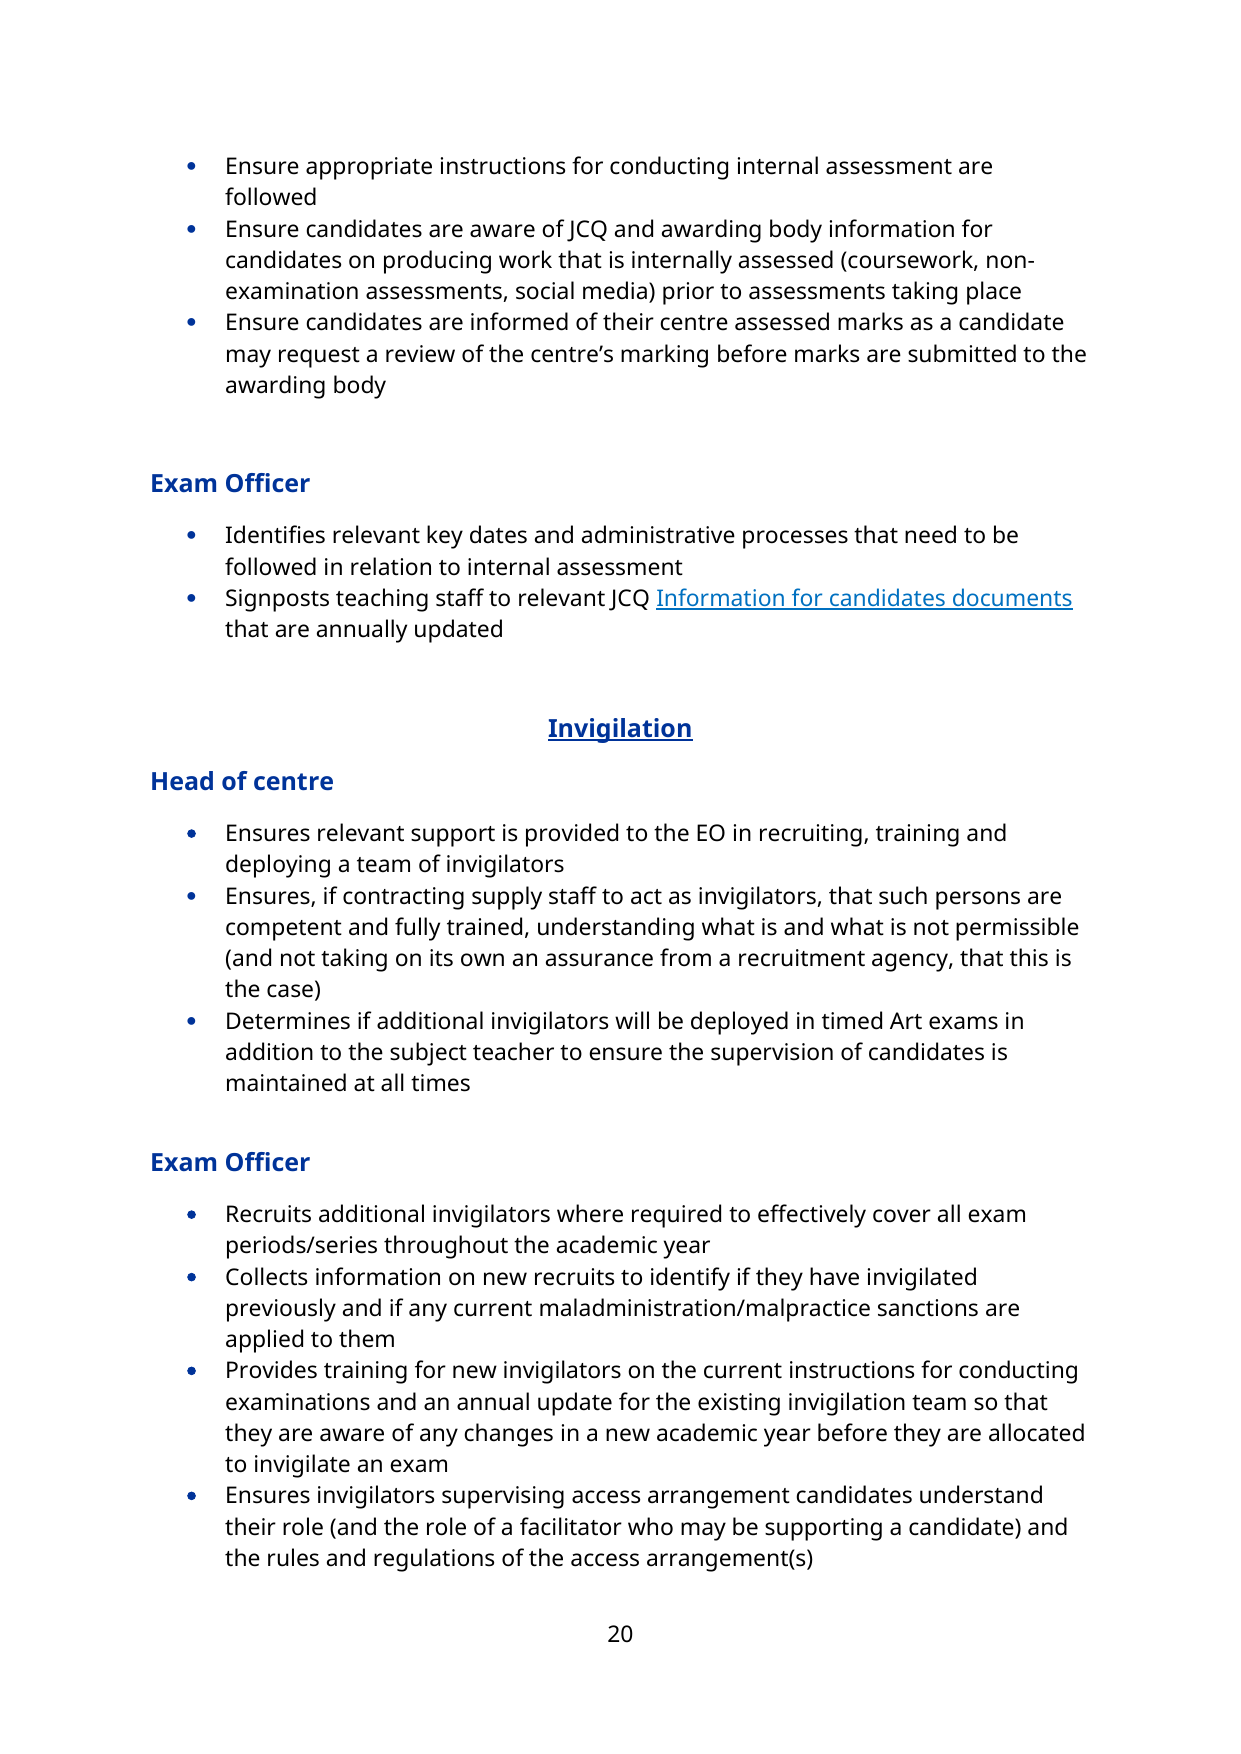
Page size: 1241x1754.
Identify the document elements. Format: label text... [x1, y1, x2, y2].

list Ensure candidates are aware of JCQ and awarding body information for candidates on producing work that is internally assessed (coursework, non-examination assessments, social media) prior to assessments taking place [187, 212, 1090, 306]
text Invigilation [150, 710, 1090, 744]
list Identifies relevant key dates and administrative processes that need to be followed in relation to internal assessment [187, 519, 1090, 582]
text Exam Officer [150, 1145, 1090, 1179]
list Recruits additional invigilators where required to effectively cover all exam periods/series throughout the academic year [187, 1198, 1090, 1261]
list Ensures relevant support is provided to the EO in recruiting, training and deploying a team of invigilators [187, 817, 1090, 880]
list Ensure candidates are informed of their centre assessed marks as a candidate may request a review of the centre’s marking before marks are submitted to the awarding body [187, 306, 1090, 400]
list Provides training for new invigilators on the current instructions for conducting examinations and an annual update for the existing invigilation team so that they are aware of any changes in a new academic year before they are allocated to invigilate an exam [187, 1354, 1090, 1479]
text Exam Officer [150, 466, 1090, 500]
list Signposts teaching staff to relevant JCQ Information for candidates documents that are annually updated [187, 582, 1090, 644]
list Collects information on new recruits to identify if they have invigilated previously and if any current maladministration/malpractice sanctions are applied to them [187, 1261, 1090, 1354]
list Ensures, if contracting supply staff to act as invigilators, that such persons are competent and fully trained, understanding what is and what is not permissible (and not taking on its own an assurance from a recruitment agency, that this is the case) [187, 880, 1090, 1005]
text Head of centre [150, 764, 1090, 798]
list Ensures invigilators supervising access arrangement candidates understand their role (and the role of a facilitator who may be supporting a candidate) and the rules and regulations of the access arrangement(s) [187, 1479, 1090, 1573]
list Ensure appropriate instructions for conducting internal assessment are followed [187, 150, 1090, 212]
list Determines if additional invigilators will be deployed in timed Art exams in addition to the subject teacher to ensure the supervision of candidates is maintained at all times [187, 1005, 1090, 1098]
